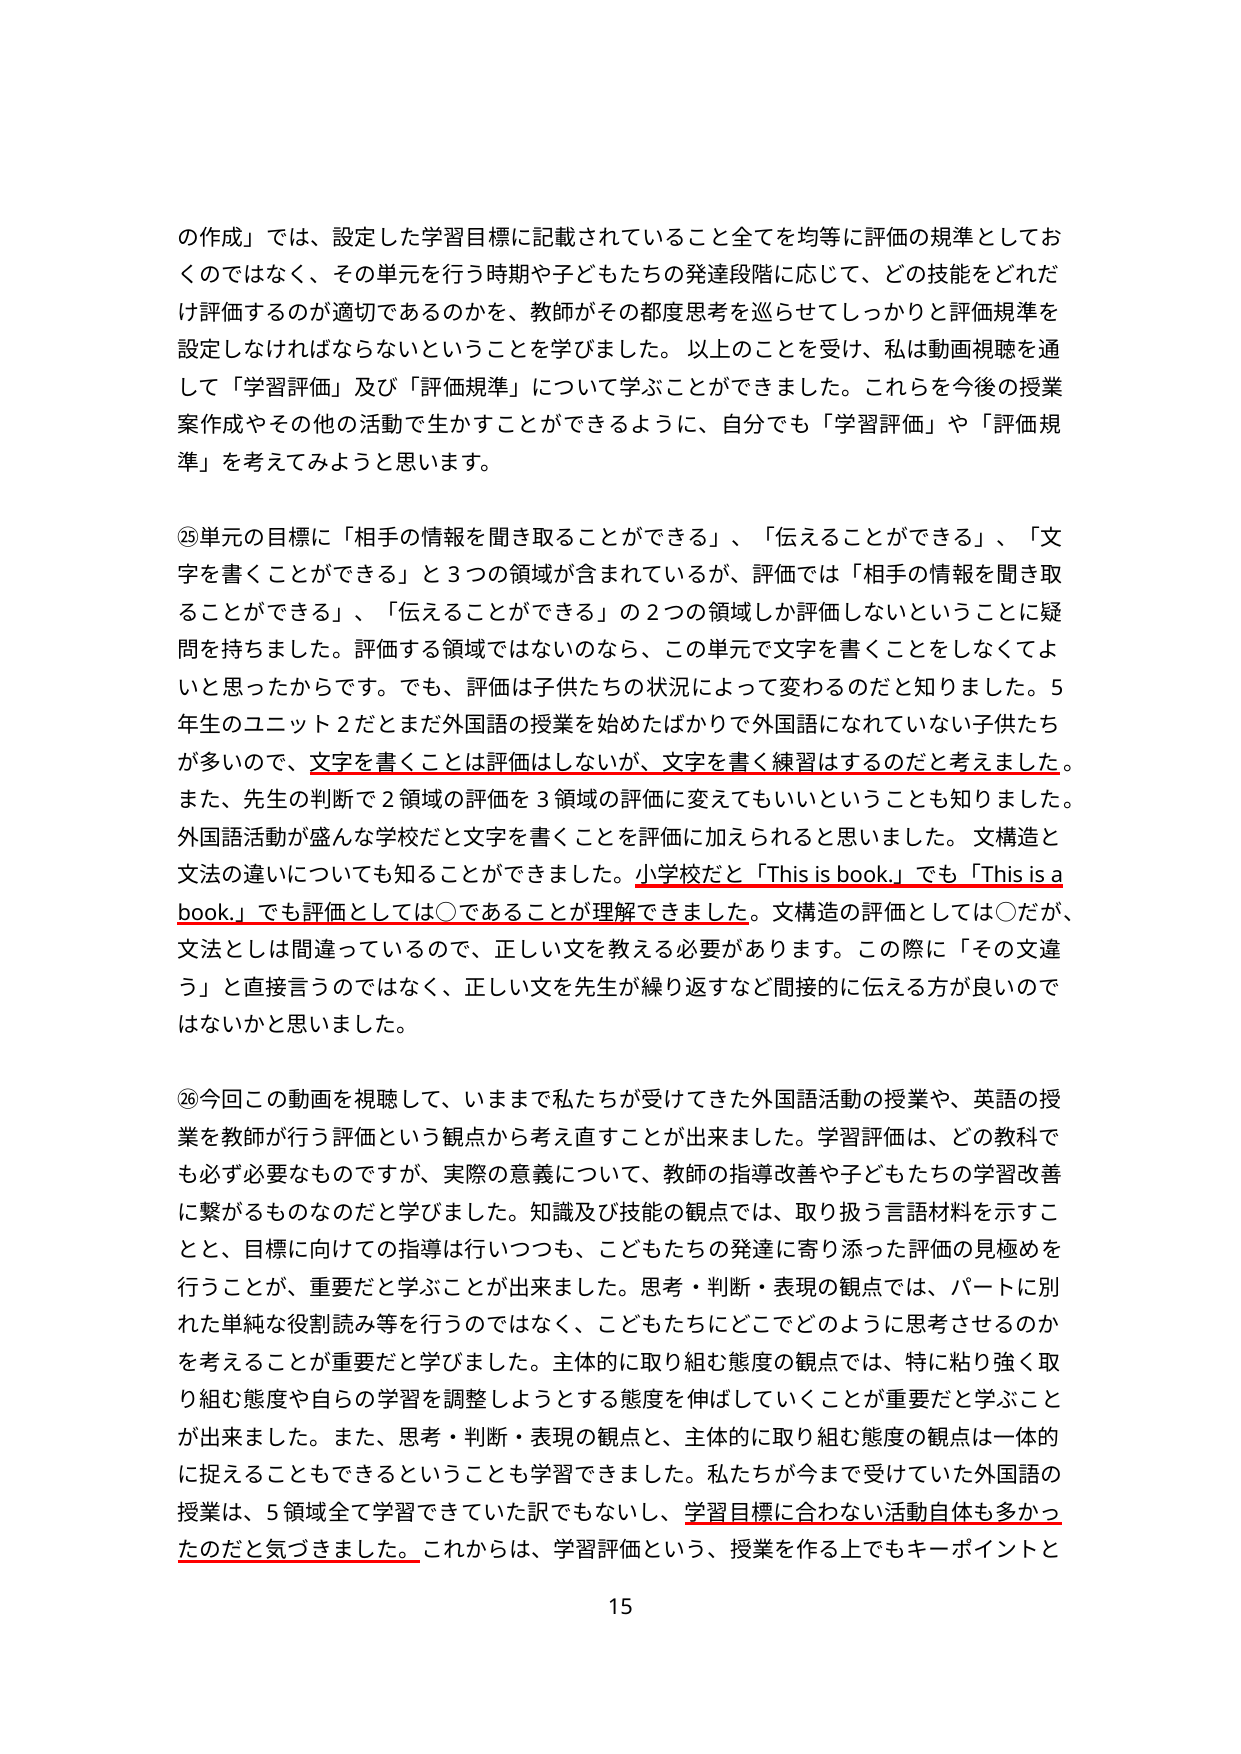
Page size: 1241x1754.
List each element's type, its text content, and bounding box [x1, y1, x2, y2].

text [177, 1079, 1063, 1567]
text ㉕単元の目標に「相手の情報を聞き取ることができる」、「伝えることができる」、「文字を書くことができる」と3つの領域が含まれているが、評価では「相手の情報を聞き取ることができる」、「伝えることができる」の2つの領域しか評価しないということに疑問を持ちました。評価する領域ではないのなら、この単元で文字を書くことをしなくてよいと思ったからです。でも、評価は子供たちの状況によって変わるのだと知りました。5年生のユニット2だとまだ外国語の授業を始めたばかりで外国語になれていない子供たちが多いので、文字を書くことは評価はしないが、文字を書く練習はするのだと考えました。また、先生の判断で2領域の評価を3領域の評価に変えてもいいということも知りました。外国語活動が盛んな学校だと文字を書くことを評価に加えられると思いました。 文構造と文法の違いについても知ることができました。小学校だと「This is book.」でも「This is a book.」でも評価としては○であることが理解できました。文構造の評価としては○だが、文法としは間違っているので、正しい文を教える必要があります。この際に「その文違う」と直接言うのではなく、正しい文を先生が繰り返すなど間接的に伝える方が良いのではないかと思いました。 [177, 517, 1063, 1042]
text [177, 217, 1063, 479]
